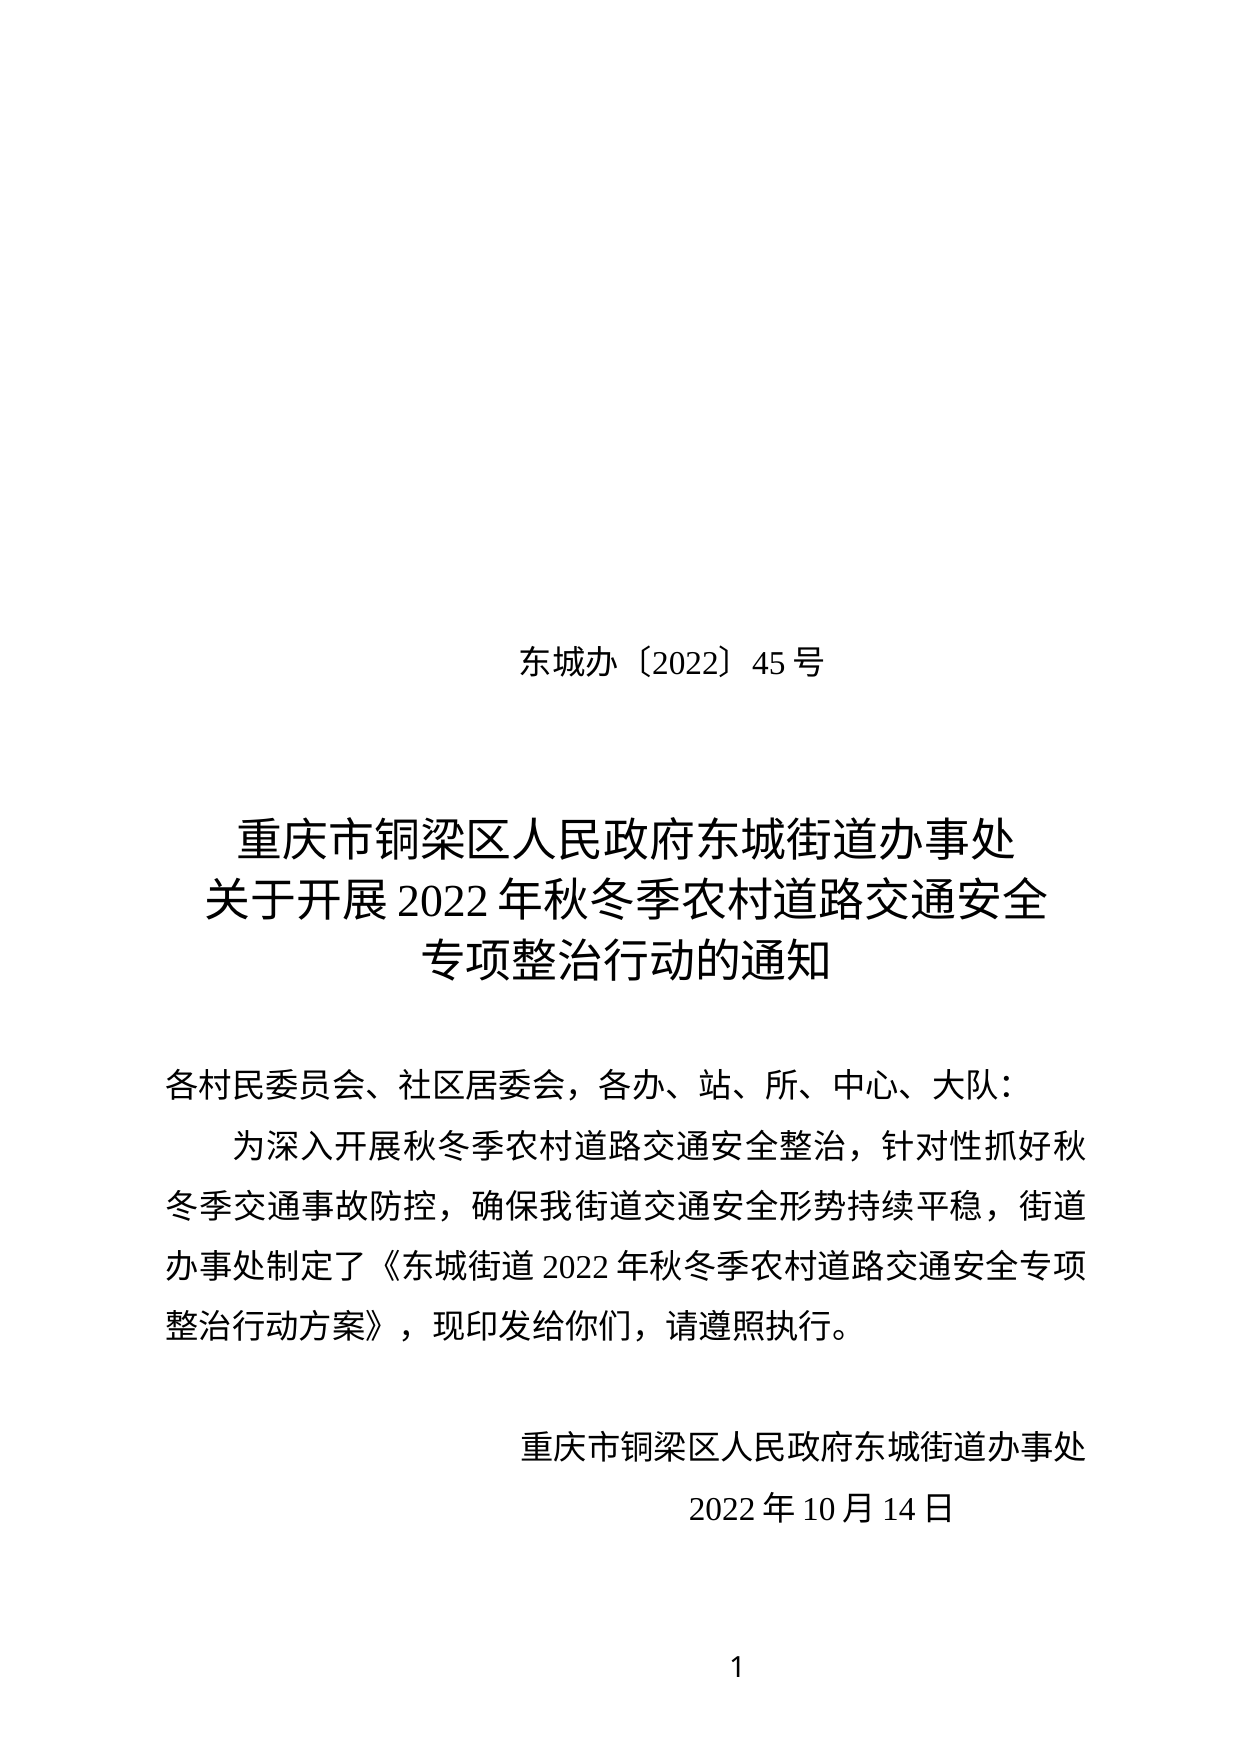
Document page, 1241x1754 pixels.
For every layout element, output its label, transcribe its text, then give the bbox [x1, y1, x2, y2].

text 重庆市铜梁区人民政府东城街道办事处 [165, 806, 1087, 868]
text 东城办〔2022〕45号 [165, 627, 1087, 686]
text 重庆市铜梁区人民政府东城街道办事处 [165, 1411, 1087, 1472]
text 专项整治行动的通知 [165, 929, 1087, 989]
text 为深入开展秋冬季农村道路交通安全整治，针对性抓好秋冬季交通事故防控，确保我街道交通安全形势持续平稳，街道办事处制定了《东城街道2022年秋冬季农村道路交通安全专项整治行动方案》，现印发给你们，请遵照执行。 [165, 1110, 1087, 1351]
text 关于开展2022年秋冬季农村道路交通安全 [165, 868, 1087, 929]
text 各村民委员会、社区居委会，各办、站、所、中心、大队： [165, 1049, 1087, 1110]
text 2022年10月14日 [165, 1472, 1087, 1532]
